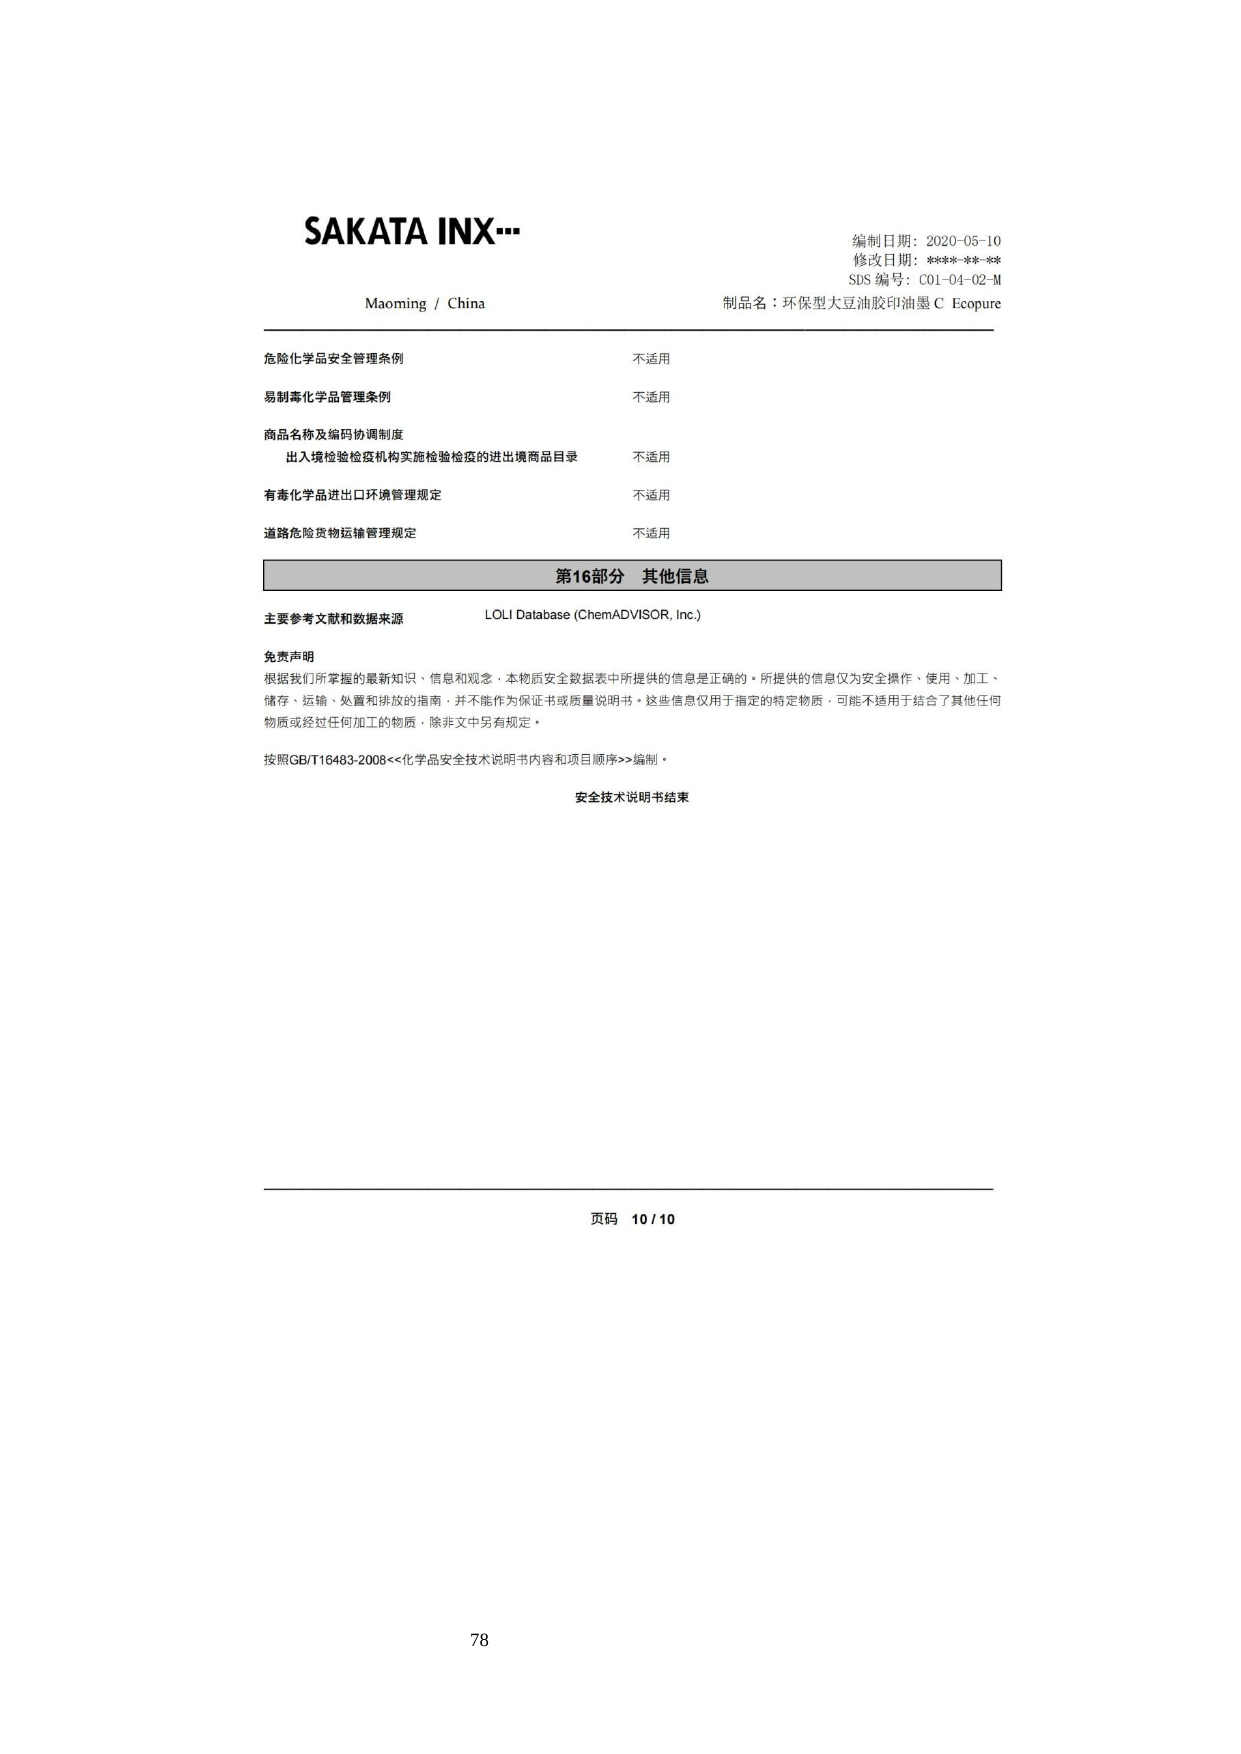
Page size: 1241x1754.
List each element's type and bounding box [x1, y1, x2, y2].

picture [187, 162, 1052, 1281]
